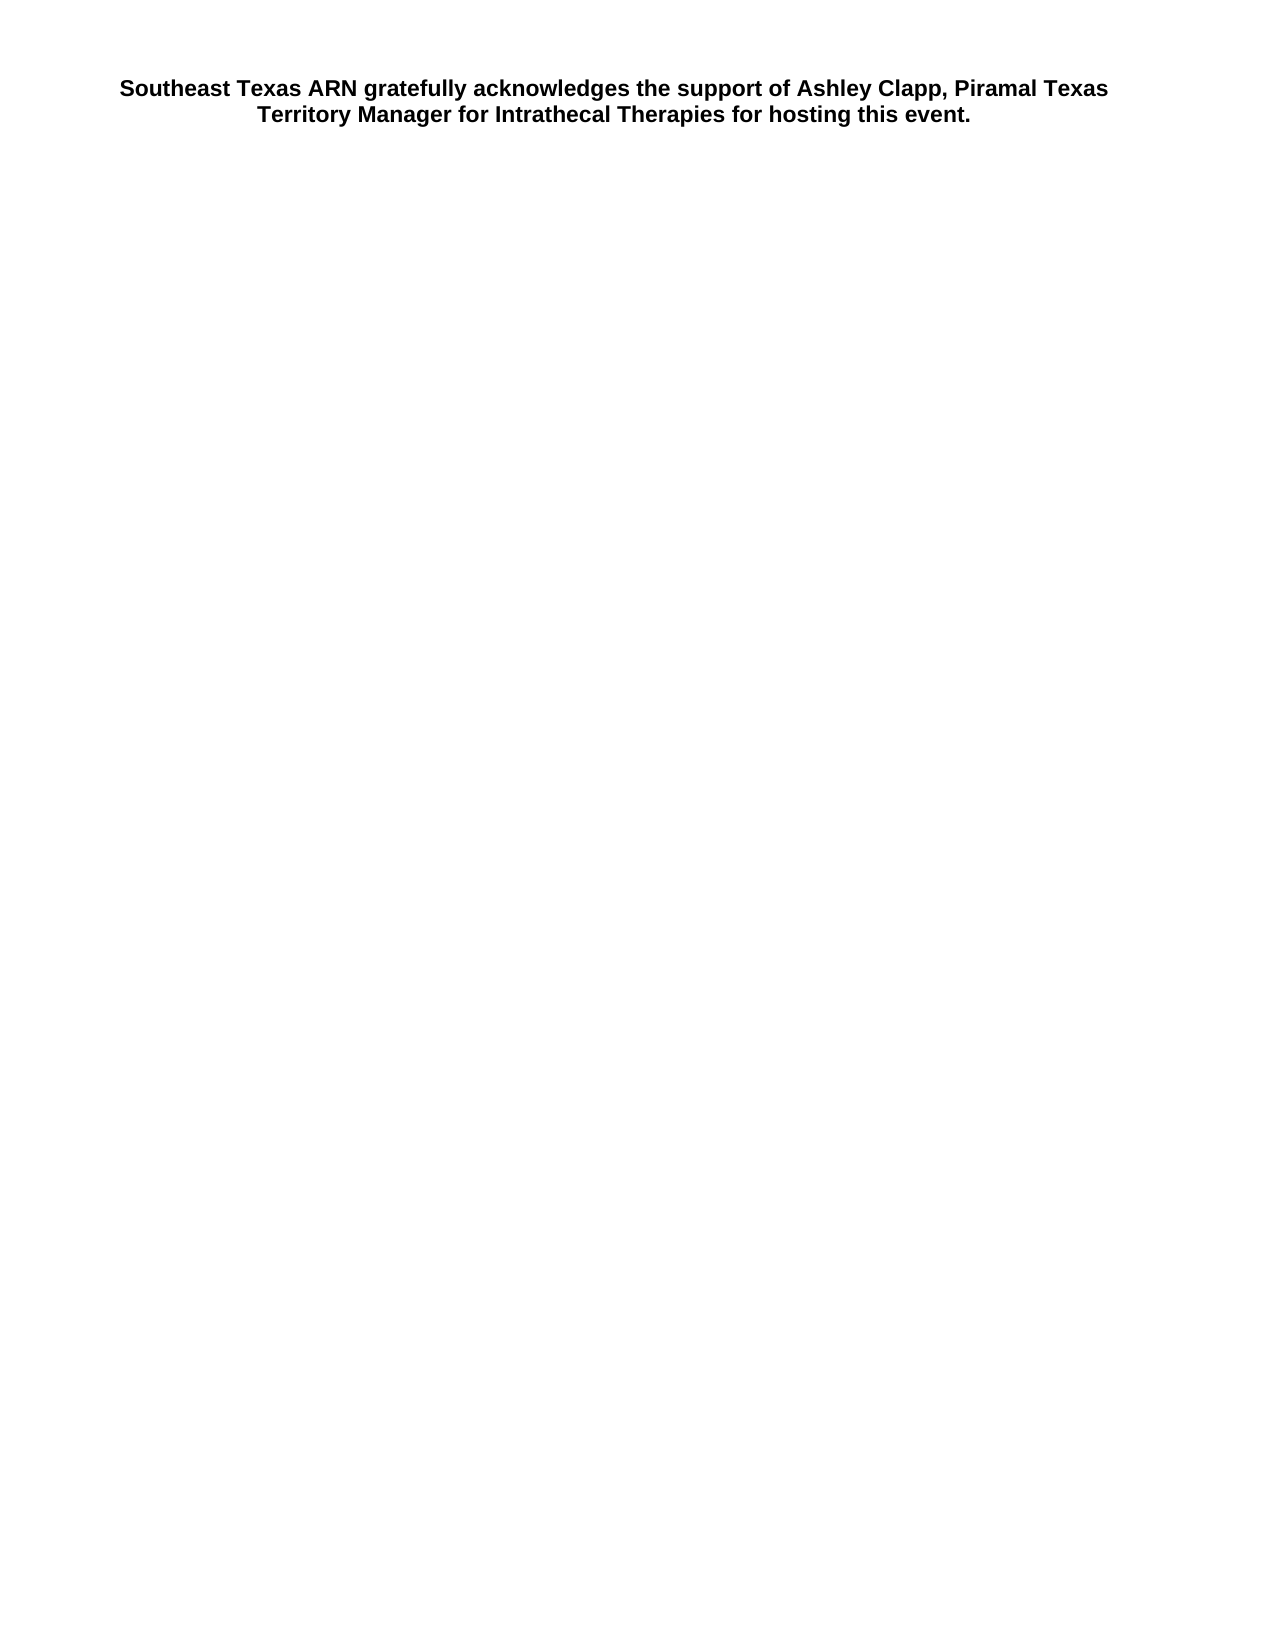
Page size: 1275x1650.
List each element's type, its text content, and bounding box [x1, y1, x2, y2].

text Southeast Texas ARN gratefully acknowledges the support of Ashley Clapp, Piramal Texas Territory Manager for Intrathecal Therapies for hosting this event. [75, 75, 1153, 128]
